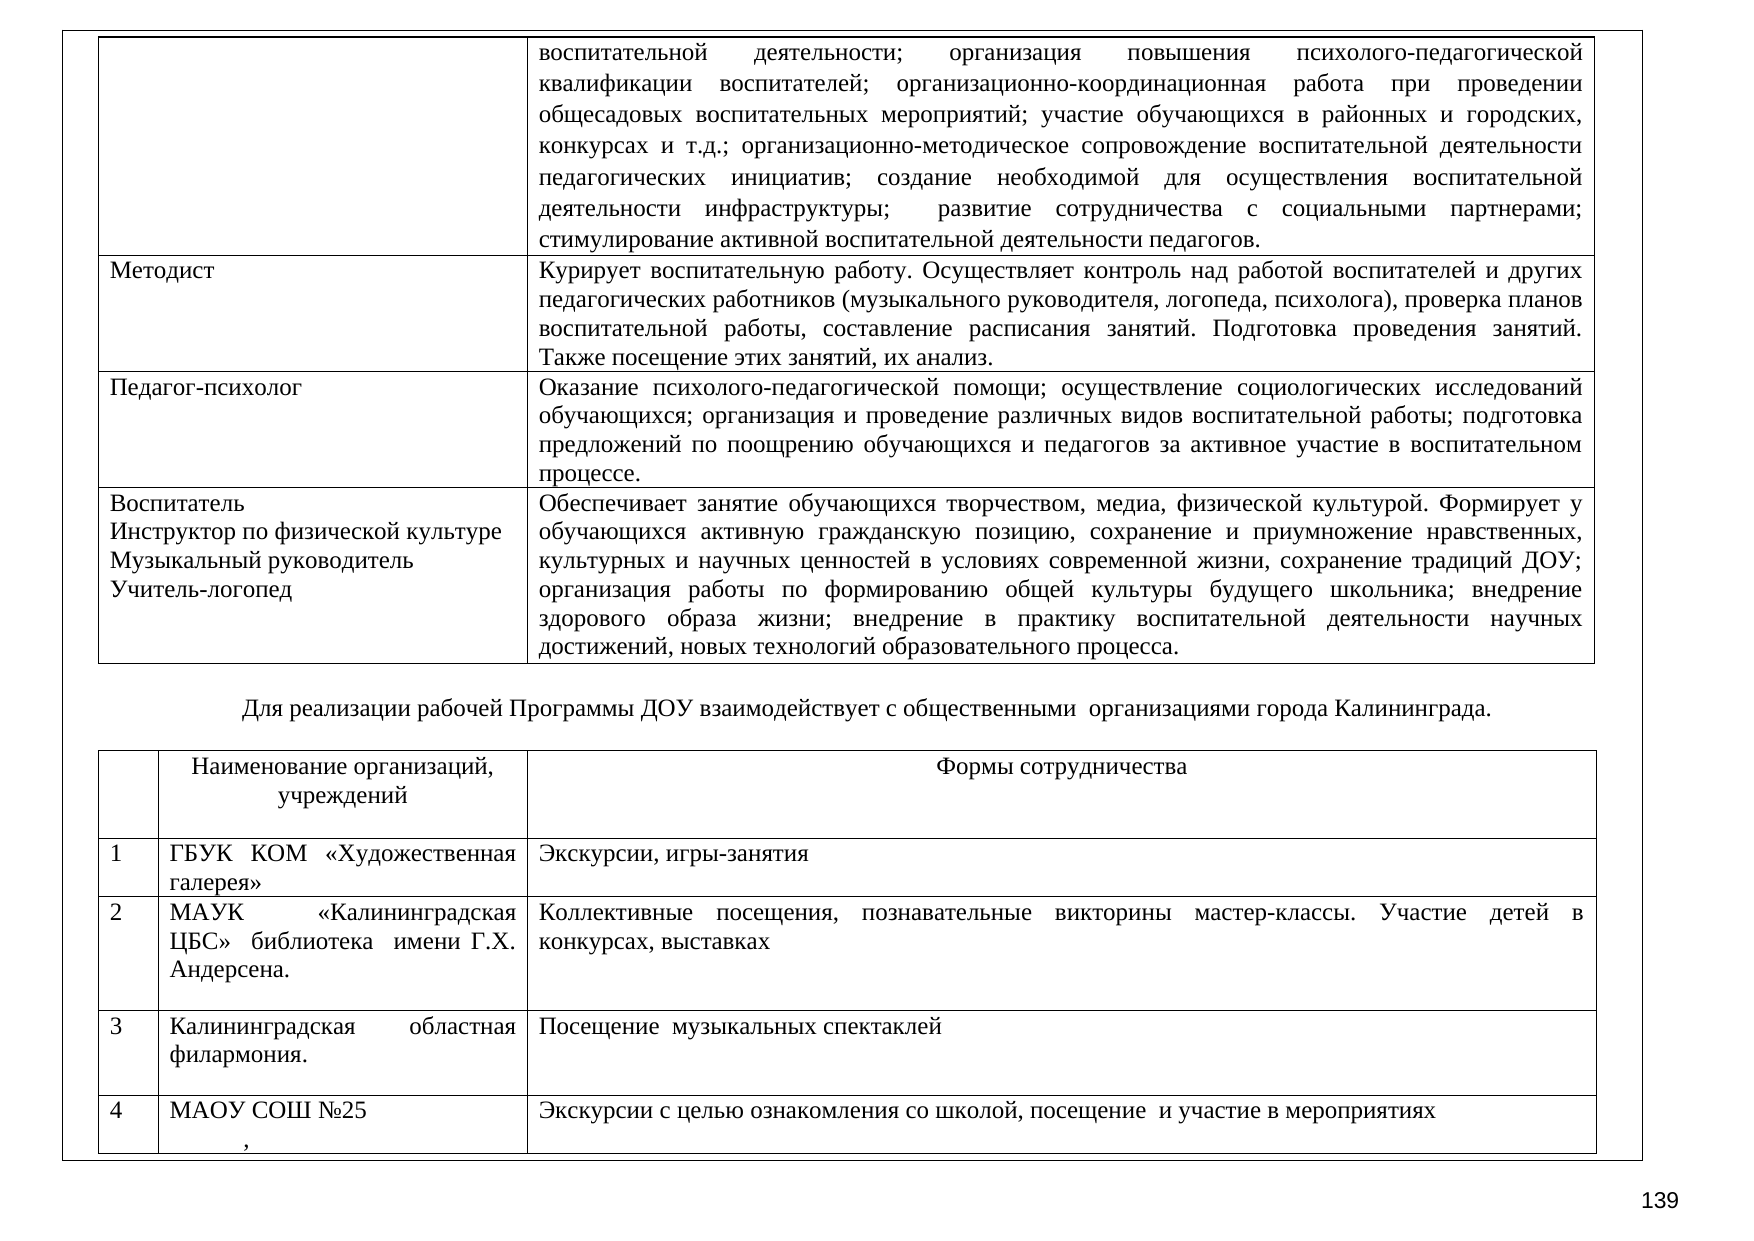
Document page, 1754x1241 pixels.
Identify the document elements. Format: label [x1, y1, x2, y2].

table_cell [63, 31, 1642, 1160]
